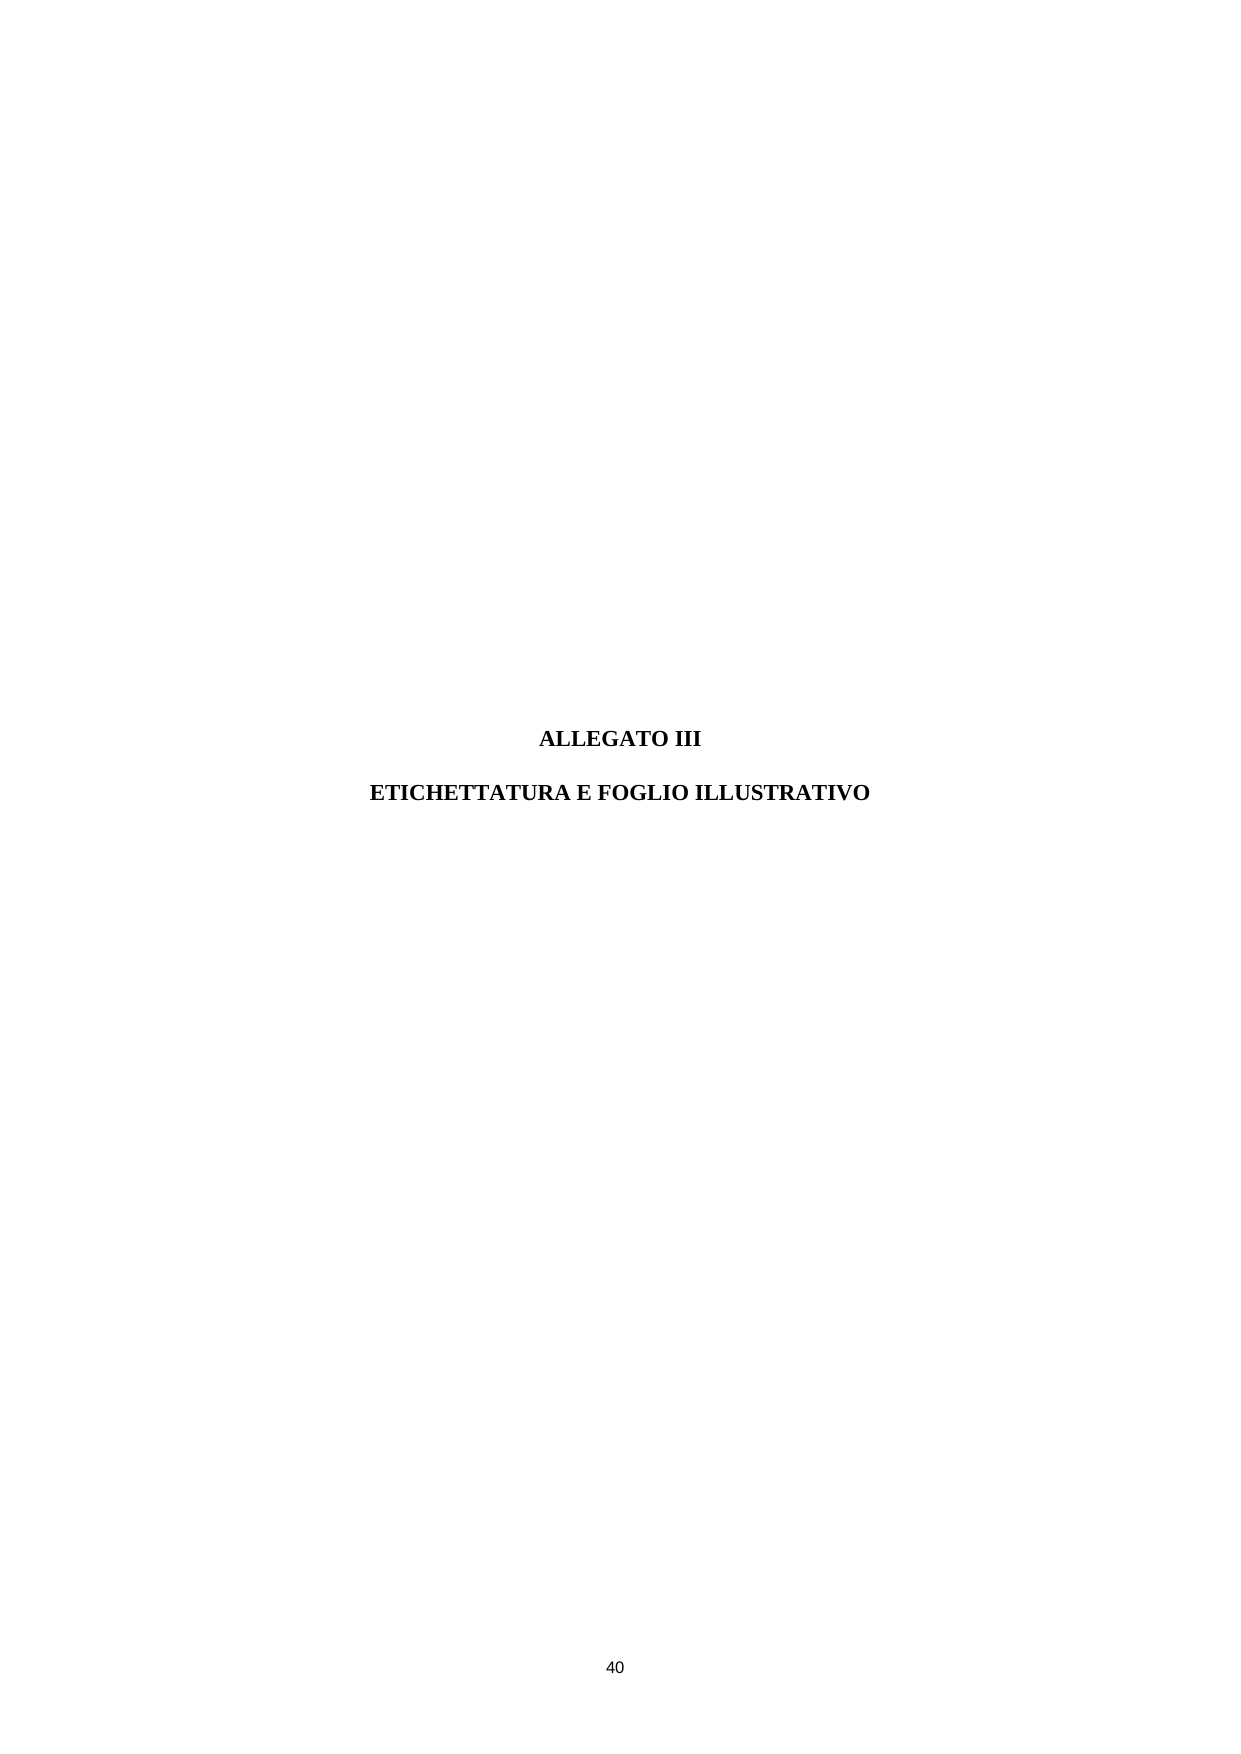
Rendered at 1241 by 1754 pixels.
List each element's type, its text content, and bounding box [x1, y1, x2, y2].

text ETICHETTATURA E FOGLIO ILLUSTRATIVO [147, 779, 1093, 805]
text ALLEGATO III [147, 725, 1093, 752]
